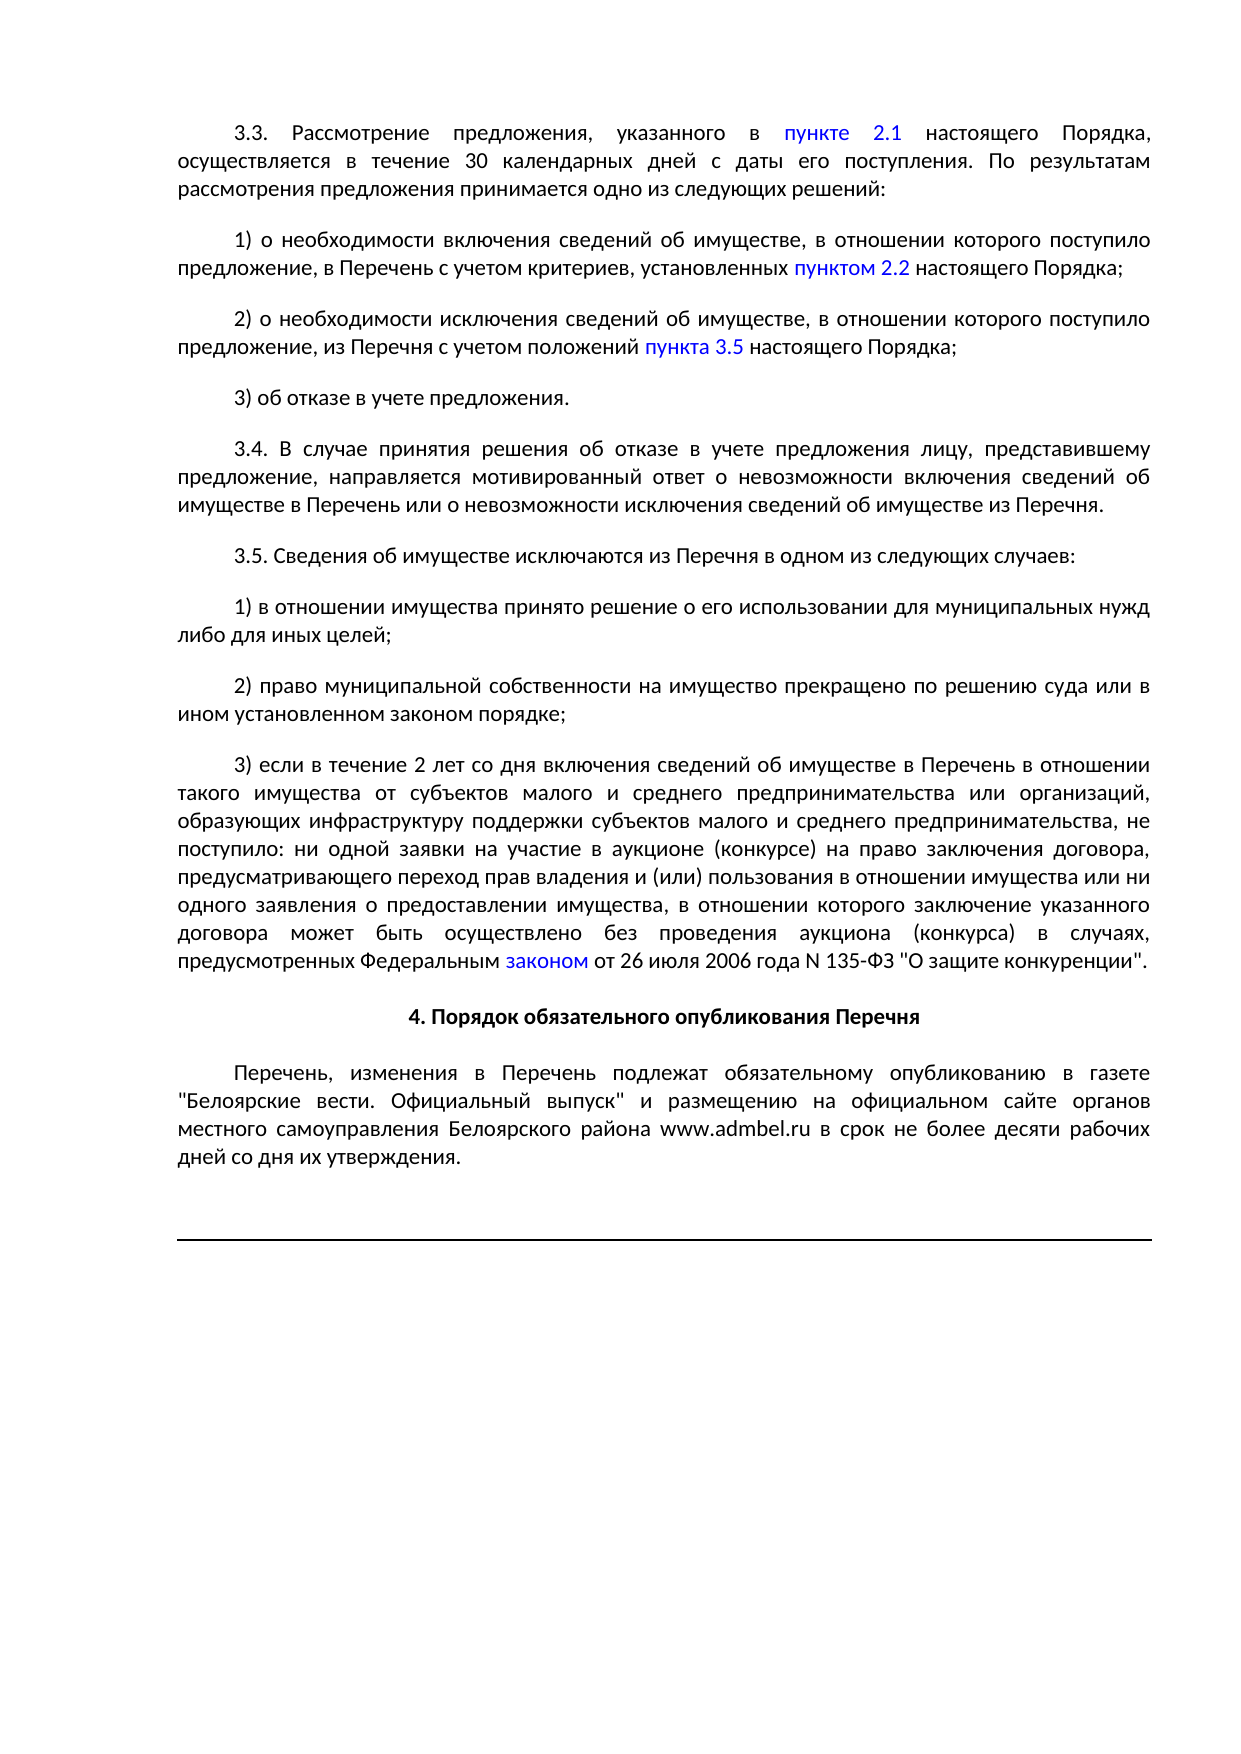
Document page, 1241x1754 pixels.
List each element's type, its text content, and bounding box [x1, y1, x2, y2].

text 2) о необходимости исключения сведений об имуществе, в отношении которого поступило предложение, из Перечня с учетом положений пункта 3.5 настоящего Порядка; [177, 304, 1152, 360]
text 3.3. Рассмотрение предложения, указанного в пункте 2.1 настоящего Порядка, осуществляется в течение 30 календарных дней с даты его поступления. По результатам рассмотрения предложения принимается одно из следующих решений: [177, 118, 1152, 202]
text 3.4. В случае принятия решения об отказе в учете предложения лицу, представившему предложение, направляется мотивированный ответ о невозможности включения сведений об имуществе в Перечень или о невозможности исключения сведений об имуществе из Перечня. [177, 434, 1152, 518]
text 3.5. Сведения об имуществе исключаются из Перечня в одном из следующих случаев: [177, 541, 1152, 569]
text 3) об отказе в учете предложения. [177, 383, 1152, 411]
text Перечень, изменения в Перечень подлежат обязательному опубликованию в газете "Белоярские вести. Официальный выпуск" и размещению на официальном сайте органов местного самоуправления Белоярского района www.admbel.ru в срок не более десяти рабочих дней со дня их утверждения. [177, 1058, 1152, 1170]
text 3) если в течение 2 лет со дня включения сведений об имуществе в Перечень в отношении такого имущества от субъектов малого и среднего предпринимательства или организаций, образующих инфраструктуру поддержки субъектов малого и среднего предпринимательства, не поступило: ни одной заявки на участие в аукционе (конкурсе) на право заключения договора, предусматривающего переход прав владения и (или) пользования в отношении имущества или ни одного заявления о предоставлении имущества, в отношении которого заключение указанного договора может быть осуществлено без проведения аукциона (конкурса) в случаях, предусмотренных Федеральным законом от 26 июля 2006 года N 135-ФЗ "О защите конкуренции". [177, 750, 1152, 974]
title 4. Порядок обязательного опубликования Перечня [177, 1002, 1152, 1030]
text 2) право муниципальной собственности на имущество прекращено по решению суда или в ином установленном законом порядке; [177, 671, 1152, 727]
text 1) о необходимости включения сведений об имуществе, в отношении которого поступило предложение, в Перечень с учетом критериев, установленных пунктом 2.2 настоящего Порядка; [177, 225, 1152, 281]
text 1) в отношении имущества принято решение о его использовании для муниципальных нужд либо для иных целей; [177, 592, 1152, 648]
